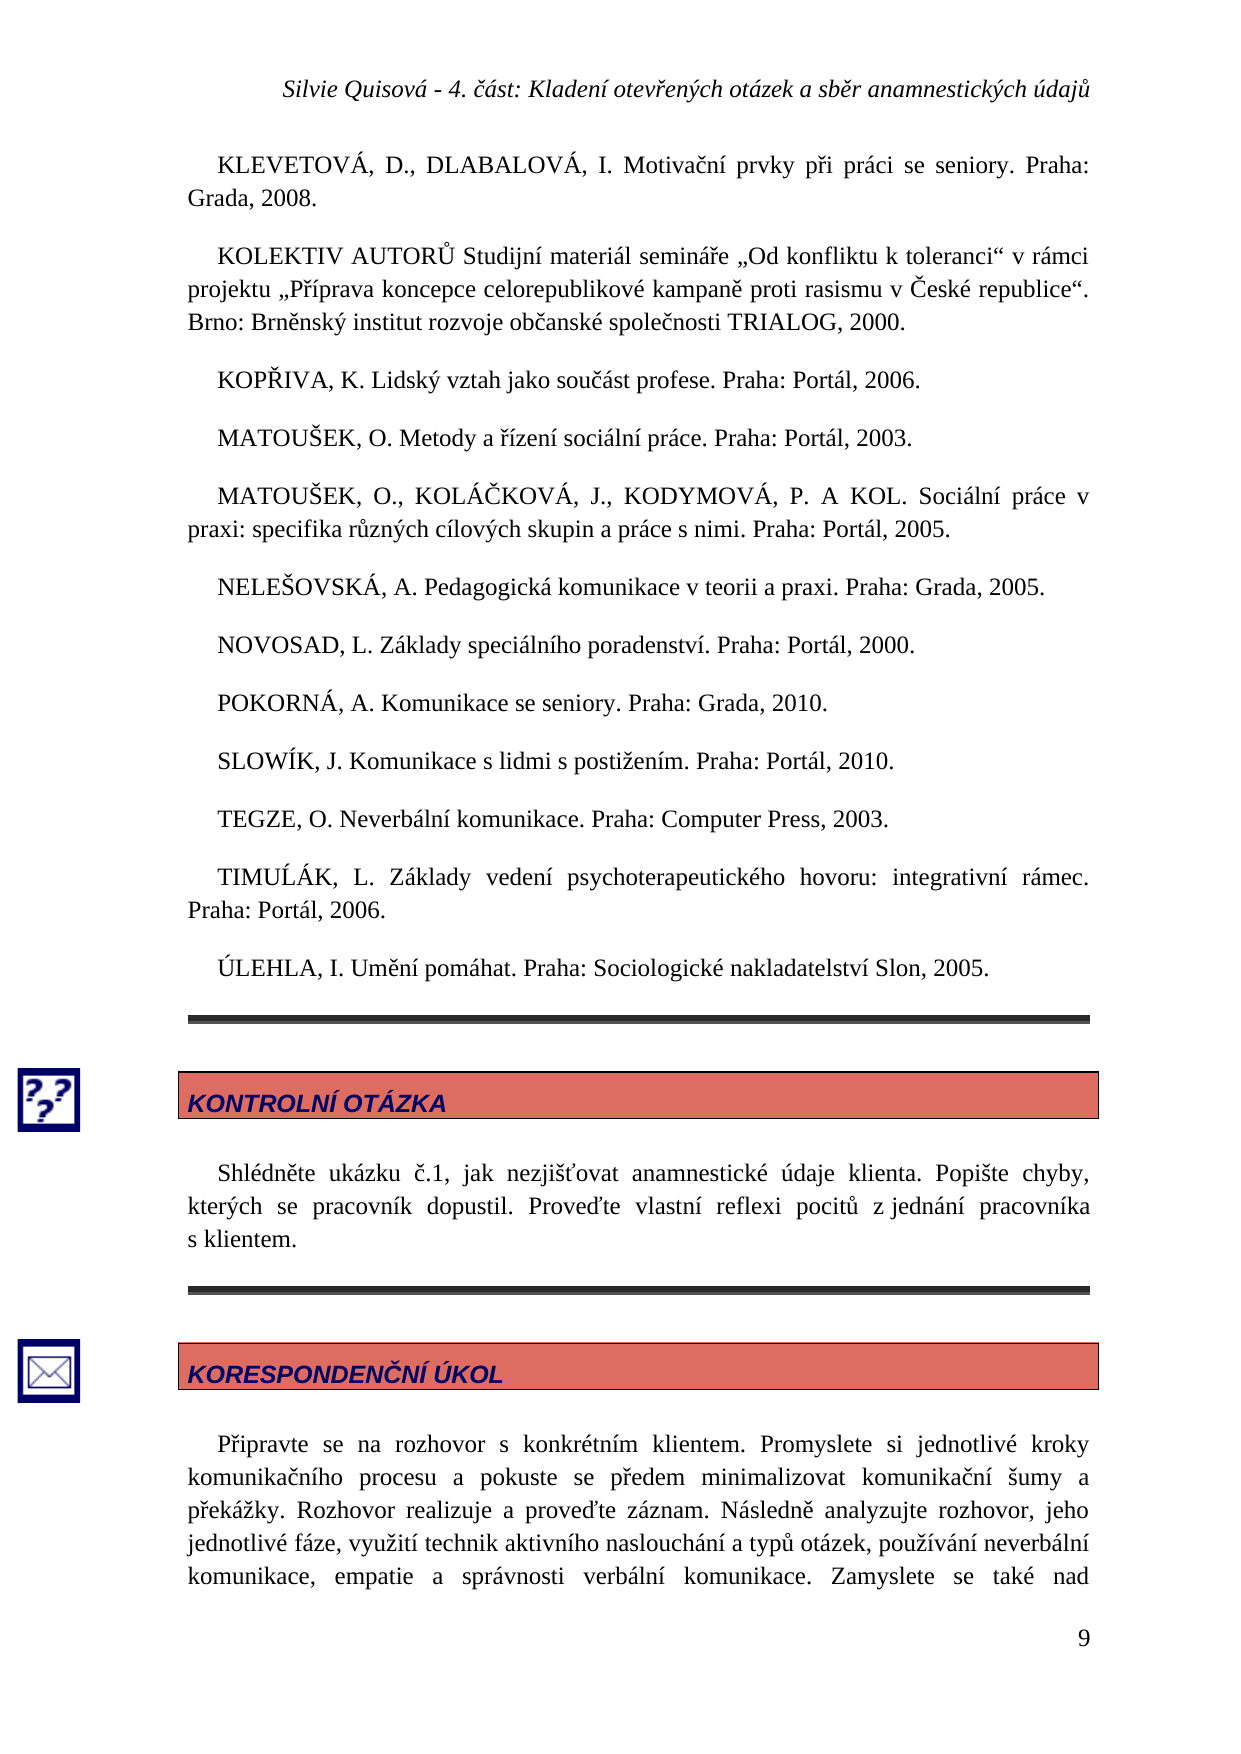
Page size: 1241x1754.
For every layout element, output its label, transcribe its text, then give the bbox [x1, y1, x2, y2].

text Kontrolní otázka [179, 1073, 1098, 1118]
text KOPŘIVA, K. Lidský vztah jako součást profese. Praha: Portál, 2006. [187, 365, 1090, 394]
text TEGZE, O. Neverbální komunikace. Praha: Computer Press, 2003. [187, 804, 1090, 833]
text ÚLEHLA, I. Umění pomáhat. Praha: Sociologické nakladatelství Slon, 2005. [187, 953, 1090, 982]
text MATOUŠEK, O. Metody a řízení sociální práce. Praha: Portál, 2003. [187, 423, 1090, 452]
picture [17, 1068, 81, 1132]
text Shlédněte ukázku č.1, jak nezjišťovat anamnestické údaje klienta. Popište chyby, kterých se pracovník dopustil. Proveďte vlastní reflexi pocitů z jednání pracovníka s klientem. [187, 1158, 1090, 1253]
text MATOUŠEK, O., KOLÁČKOVÁ, J., KODYMOVÁ, P. A KOL. Sociální práce v praxi: specifika různých cílových skupin a práce s nimi. Praha: Portál, 2005. [187, 481, 1090, 543]
text SLOWÍK, J. Komunikace s lidmi s postižením. Praha: Portál, 2010. [187, 746, 1090, 775]
text POKORNÁ, A. Komunikace se seniory. Praha: Grada, 2010. [187, 688, 1090, 717]
text KOLEKTIV AUTORŮ Studijní materiál semináře „Od konfliktu k toleranci“ v rámci projektu „Příprava koncepce celorepublikové kampaně proti rasismu v České republice“. Brno: Brněnský institut rozvoje občanské společnosti TRIALOG, 2000. [187, 241, 1090, 336]
text TIMUĹÁK, L. Základy vedení psychoterapeutického hovoru: integrativní rámec. Praha: Portál, 2006. [187, 862, 1090, 924]
text KLEVETOVÁ, D., DLABALOVÁ, I. Motivační prvky při práci se seniory. Praha: Grada, 2008. [187, 150, 1090, 212]
text NOVOSAD, L. Základy speciálního poradenství. Praha: Portál, 2000. [187, 630, 1090, 659]
picture [17, 1339, 81, 1403]
text NELEŠOVSKÁ, A. Pedagogická komunikace v teorii a praxi. Praha: Grada, 2005. [187, 572, 1090, 601]
text Korespondenční úkol [179, 1344, 1098, 1389]
